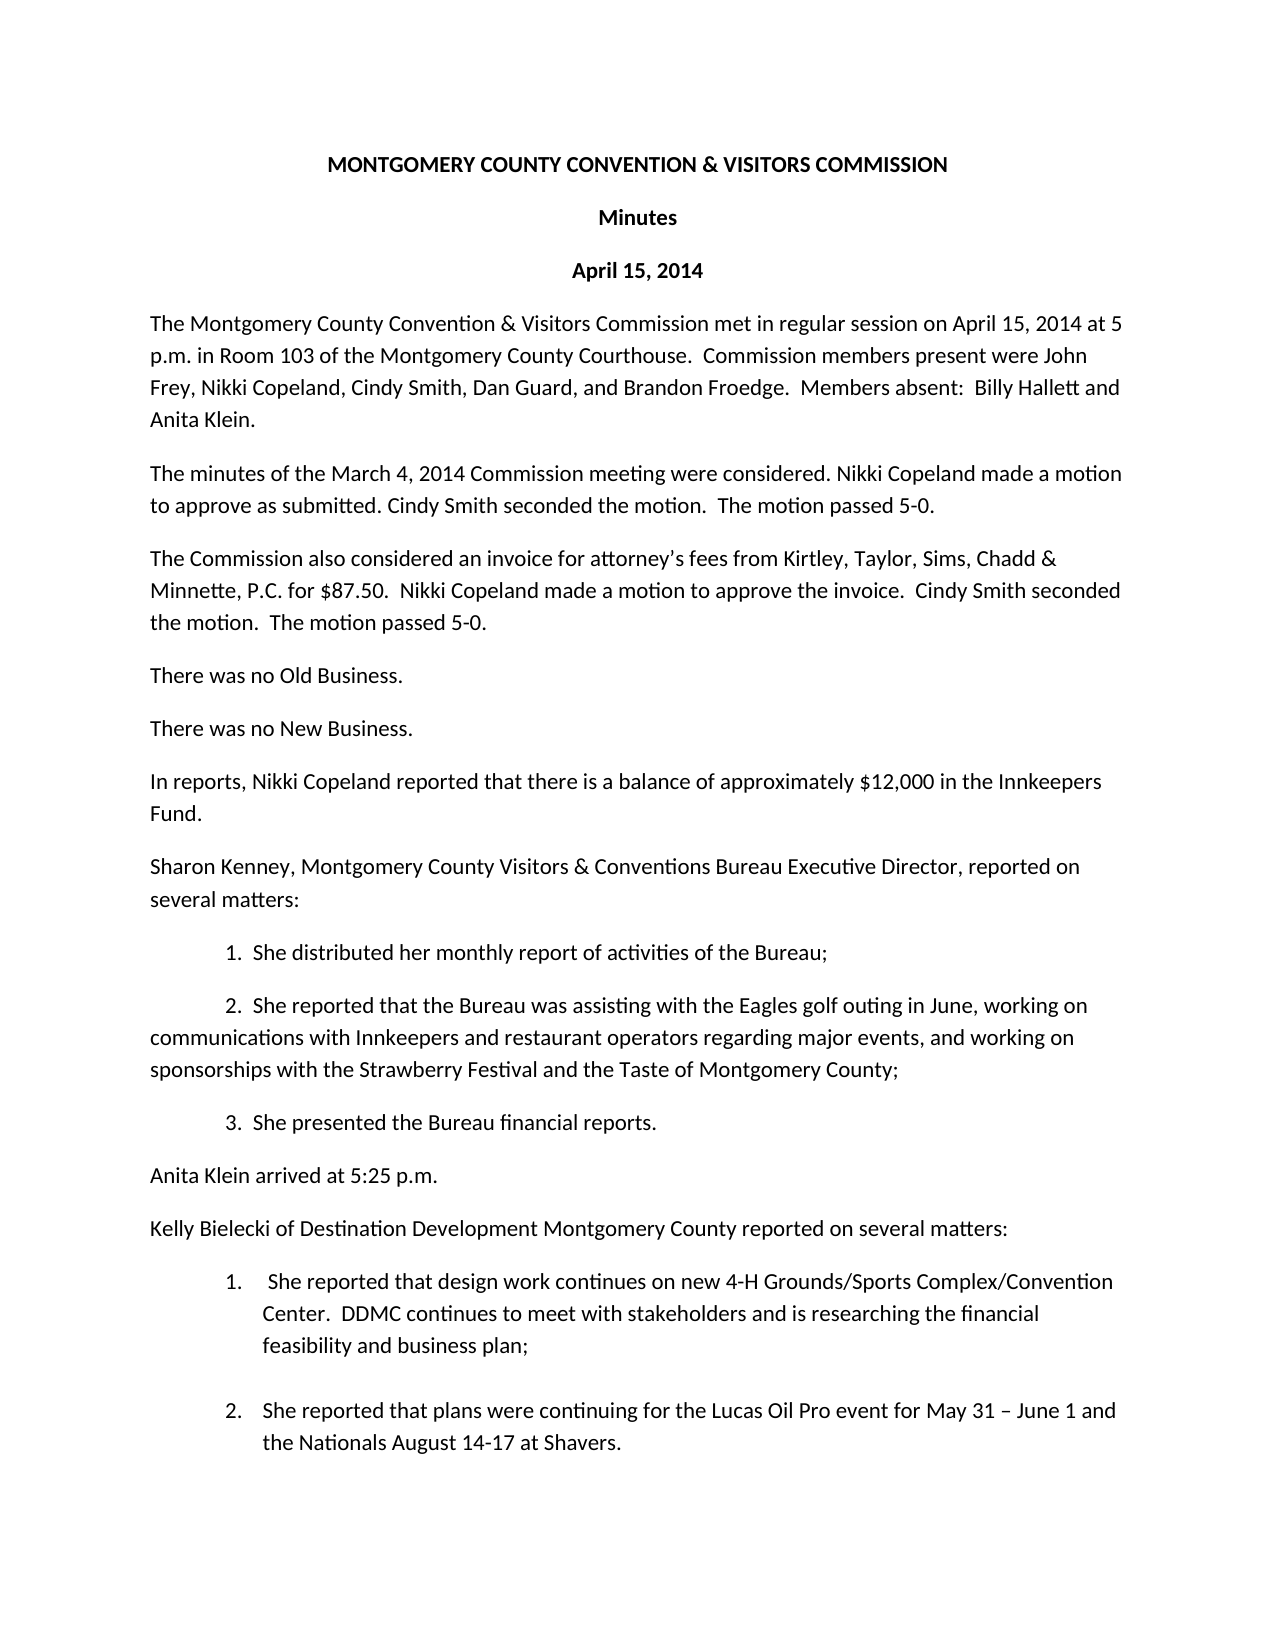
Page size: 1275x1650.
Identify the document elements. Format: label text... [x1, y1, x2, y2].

text 1. She distributed her monthly report of activities of the Bureau; [150, 938, 1125, 966]
text There was no Old Business. [150, 661, 1125, 689]
text Kelly Bielecki of Destination Development Montgomery County reported on several matters: [150, 1214, 1125, 1242]
text The Commission also considered an invoice for attorney’s fees from Kirtley, Taylor, Sims, Chadd & Minnette, P.C. for $87.50. Nikki Copeland made a motion to approve the invoice. Cindy Smith seconded the motion. The motion passed 5-0. [150, 544, 1125, 636]
text The Montgomery County Convention & Visitors Commission met in regular session on April 15, 2014 at 5 p.m. in Room 103 of the Montgomery County Courthouse. Commission members present were John Frey, Nikki Copeland, Cindy Smith, Dan Guard, and Brandon Froedge. Members absent: Billy Hallett and Anita Klein. [150, 309, 1125, 434]
text MONTGOMERY COUNTY CONVENTION & VISITORS COMMISSION [150, 150, 1125, 178]
text In reports, Nikki Copeland reported that there is a balance of approximately $12,000 in the Innkeepers Fund. [150, 767, 1125, 827]
list She reported that plans were continuing for the Lucas Oil Pro event for May 31 – June 1 and the Nationals August 14-17 at Shavers. [225, 1396, 1125, 1456]
list She reported that design work continues on new 4-H Grounds/Sports Complex/Convention Center. DDMC continues to meet with stakeholders and is researching the financial feasibility and business plan; [225, 1267, 1125, 1359]
text Minutes [150, 203, 1125, 231]
text There was no New Business. [150, 714, 1125, 742]
text The minutes of the March 4, 2014 Commission meeting were considered. Nikki Copeland made a motion to approve as submitted. Cindy Smith seconded the motion. The motion passed 5-0. [150, 459, 1125, 519]
text April 15, 2014 [150, 256, 1125, 284]
text 3. She presented the Bureau financial reports. [150, 1108, 1125, 1136]
text Sharon Kenney, Montgomery County Visitors & Conventions Bureau Executive Director, reported on several matters: [150, 852, 1125, 913]
text 2. She reported that the Bureau was assisting with the Eagles golf outing in June, working on communications with Innkeepers and restaurant operators regarding major events, and working on sponsorships with the Strawberry Festival and the Taste of Montgomery County; [150, 991, 1125, 1083]
text Anita Klein arrived at 5:25 p.m. [150, 1161, 1125, 1189]
